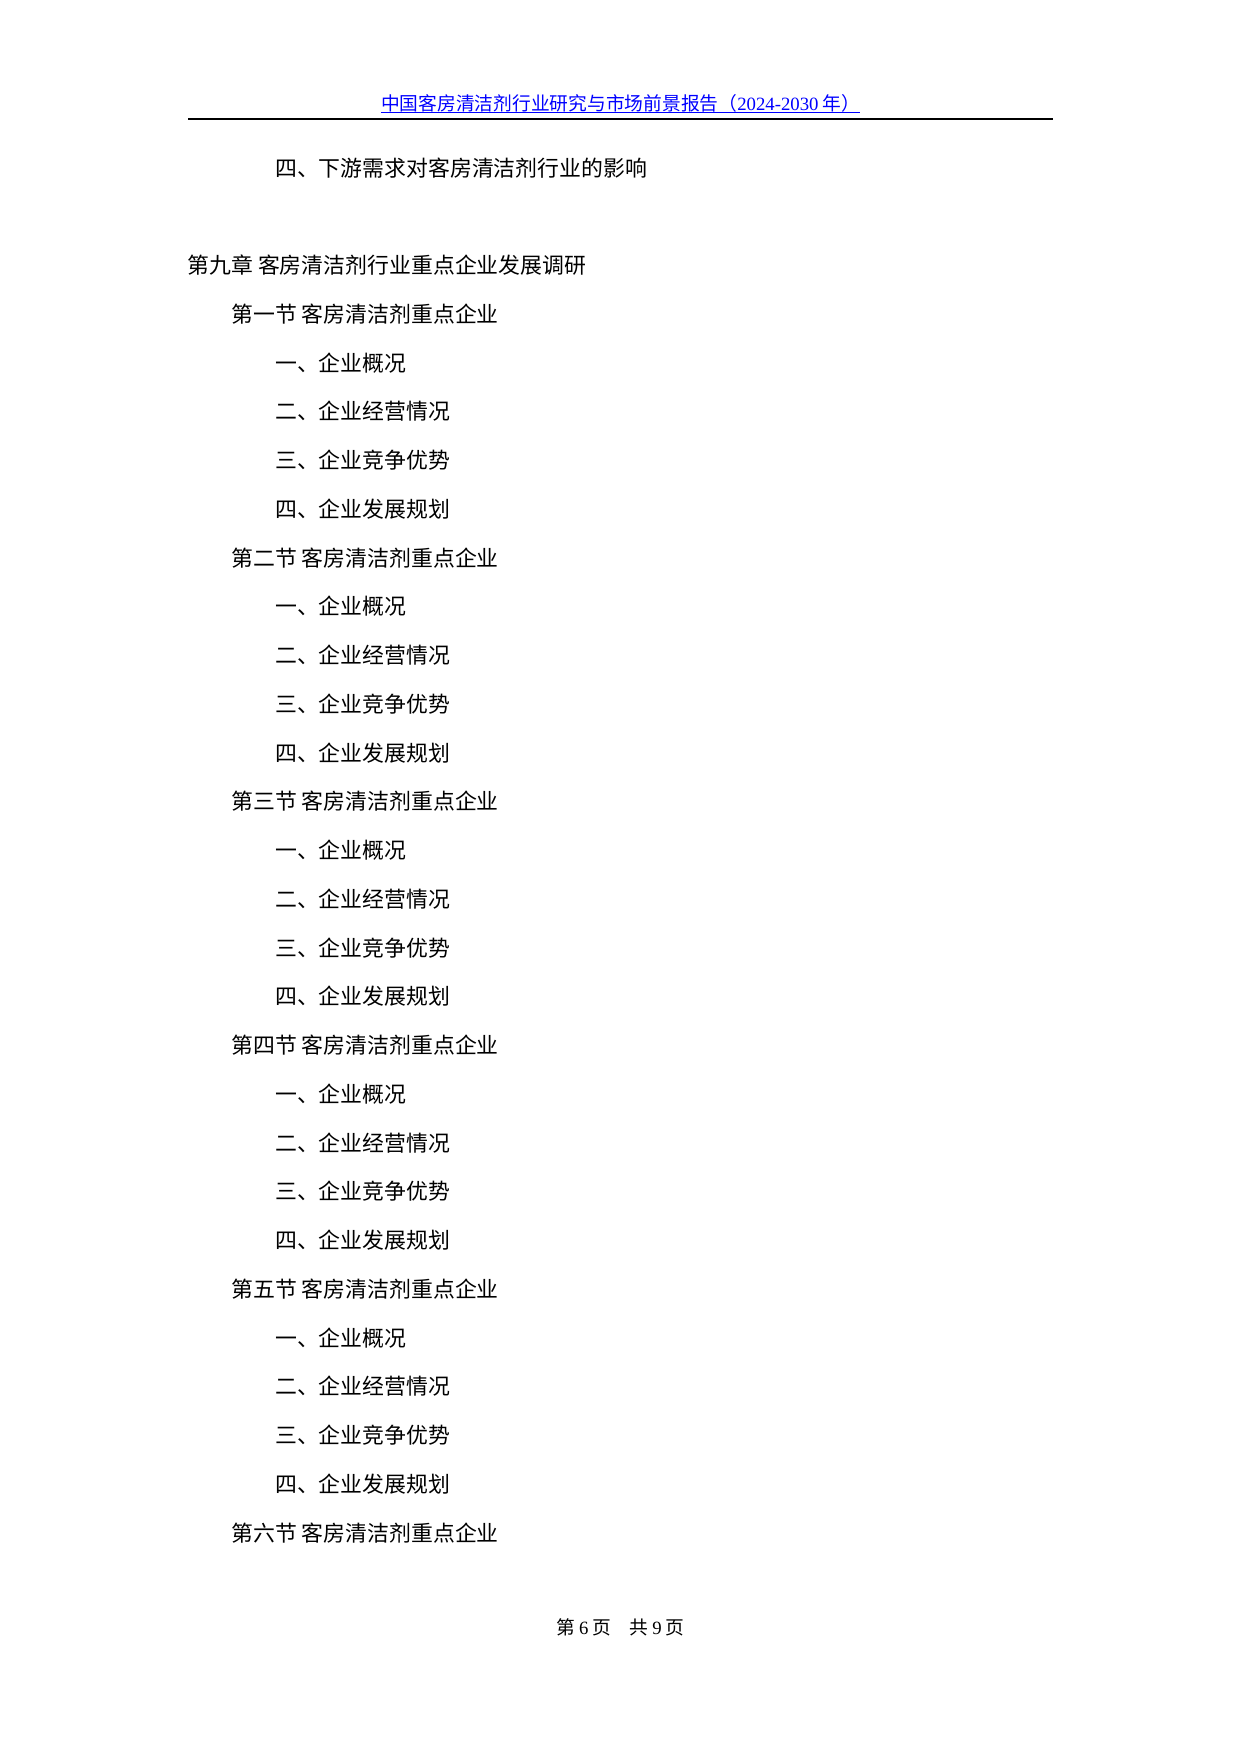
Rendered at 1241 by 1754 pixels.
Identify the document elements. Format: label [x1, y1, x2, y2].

text [187, 150, 1053, 1548]
